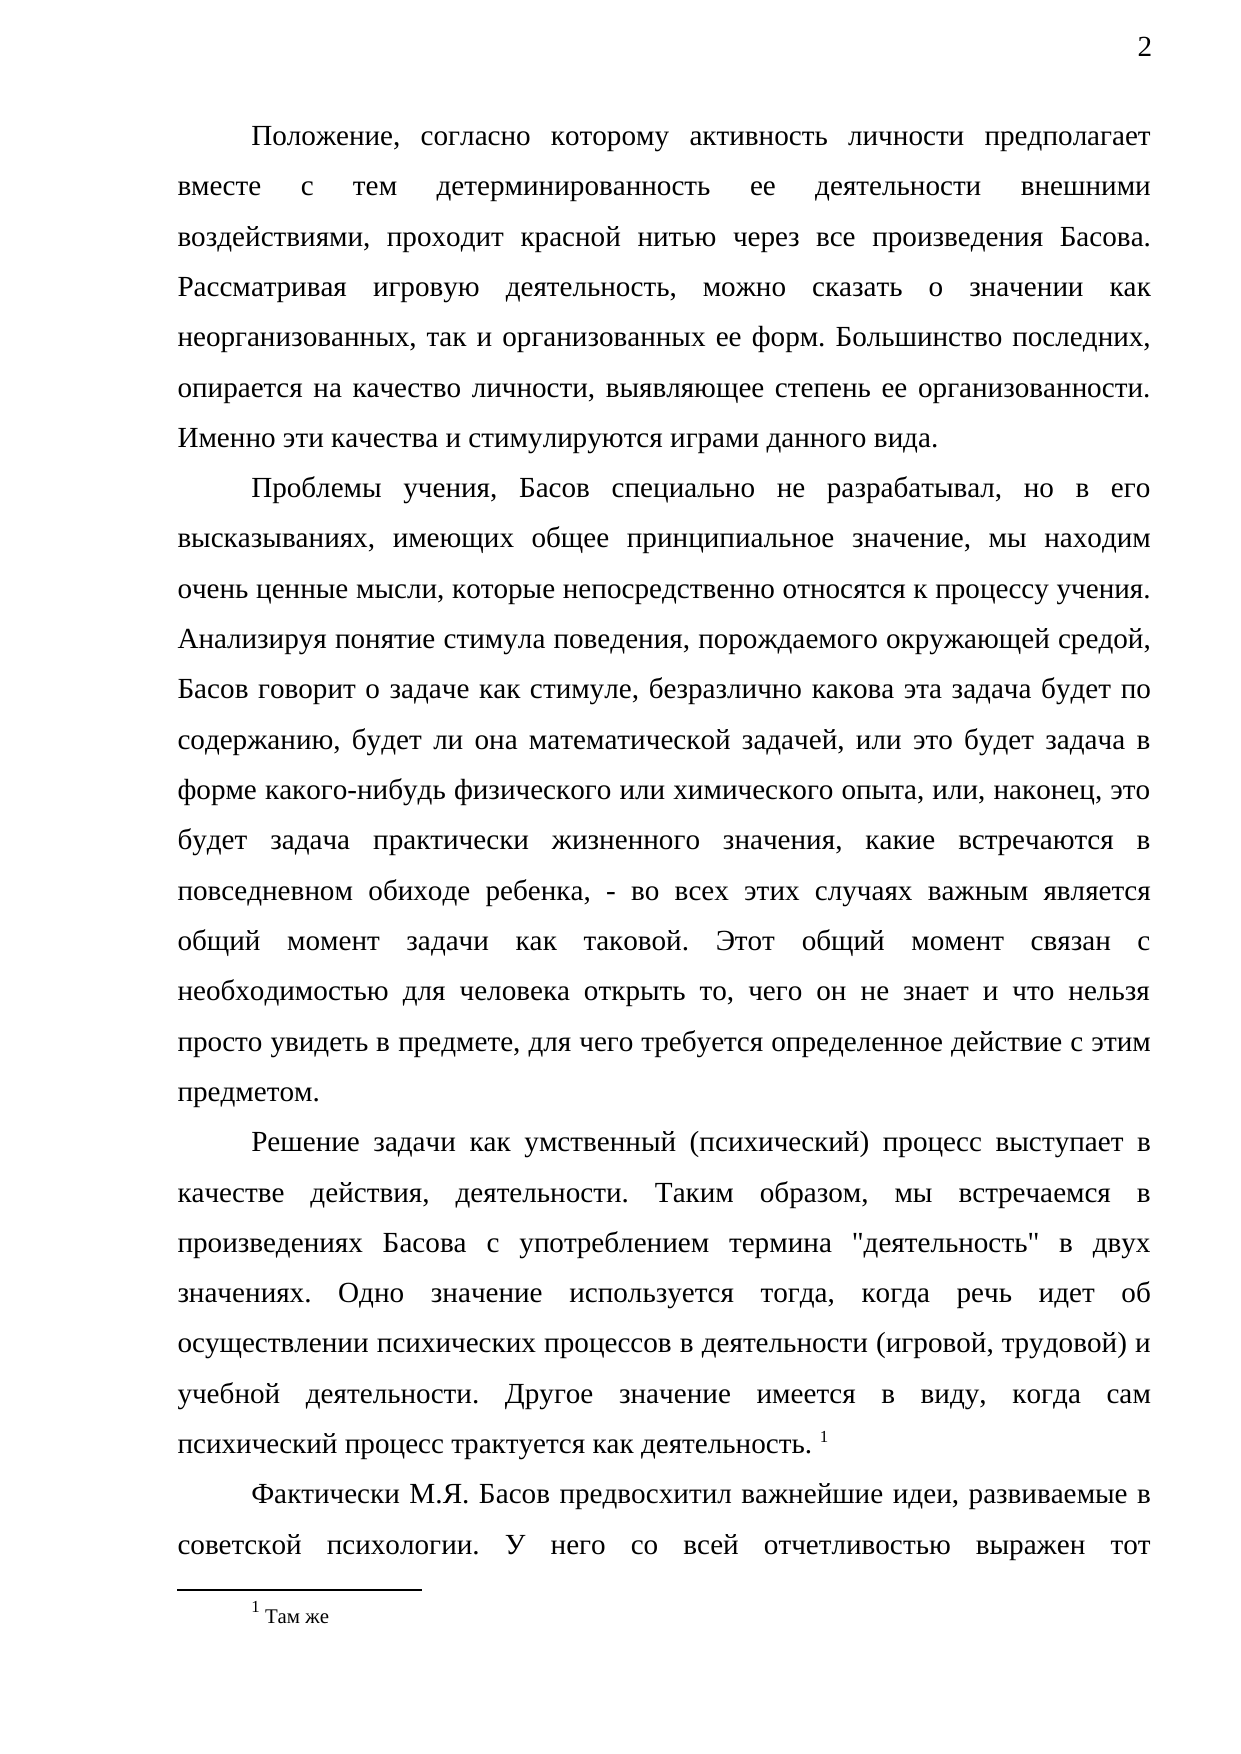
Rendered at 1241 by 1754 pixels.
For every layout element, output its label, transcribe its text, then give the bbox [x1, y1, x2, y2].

text Проблемы учения, Басов специально не разрабатывал, но в его высказываниях, имеющих общее принципиальное значение, мы находим очень ценные мысли, которые непосредственно относятся к процессу учения. Анализируя понятие стимула поведения, порождаемого окружающей средой, Басов говорит о задаче как стимуле, безразлично какова эта задача будет по содержанию, будет ли она математической задачей, или это будет задача в форме какого-нибудь физического или химического опыта, или, наконец, это будет задача практически жизненного значения, какие встречаются в повседневном обиходе ребенка, - во всех этих случаях важным является общий момент задачи как таковой. Этот общий момент связан с необходимостью для человека открыть то, чего он не знает и что нельзя просто увидеть в предмете, для чего требуется определенное действие с этим предметом. [177, 470, 1152, 1108]
text Решение задачи как умственный (психический) процесс выступает в качестве действия, деятельности. Таким образом, мы встречаемся в произведениях Басова с употреблением термина "деятельность" в двух значениях. Одно значение используется тогда, когда речь идет об осуществлении психических процессов в деятельности (игровой, трудовой) и учебной деятельности. Другое значение имеется в виду, когда сам психический процесс трактуется как деятельность. [177, 1124, 1152, 1460]
text Положение, согласно которому активность личности предполагает вместе с тем детерминированность ее деятельности внешними воздействиями, проходит красной нитью через все произведения Басова. Рассматривая игровую деятельность, можно сказать о значении как неорганизованных, так и организованных ее форм. Большинство последних, опирается на качество личности, выявляющее степень ее организованности. Именно эти качества и стимулируются играми данного вида. [177, 118, 1152, 453]
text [177, 1477, 1152, 1560]
